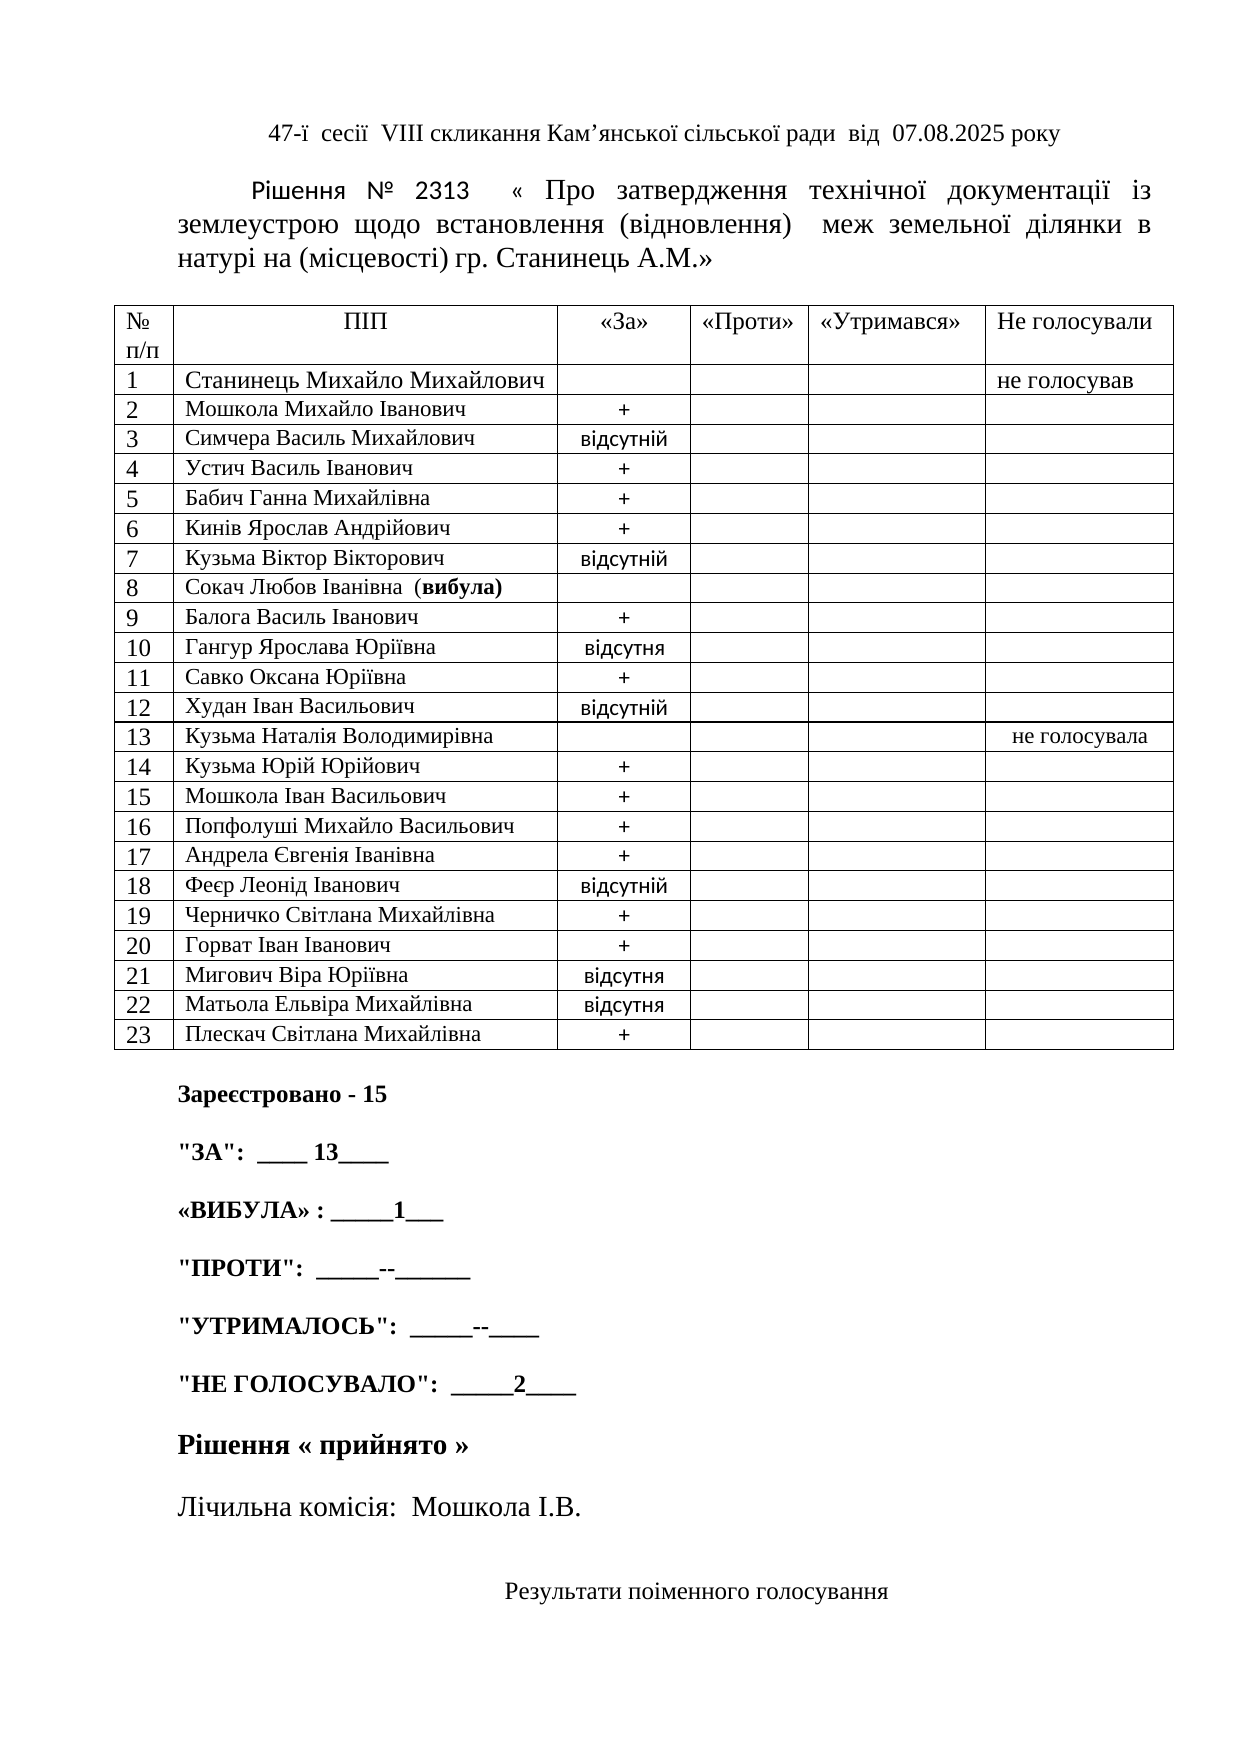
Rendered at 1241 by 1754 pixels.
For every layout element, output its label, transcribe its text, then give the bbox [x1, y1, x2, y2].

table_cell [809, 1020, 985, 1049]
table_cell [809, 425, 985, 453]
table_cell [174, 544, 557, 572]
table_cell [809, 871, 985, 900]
text Лічильна комісія: Мошкола І.В. [177, 1489, 1152, 1523]
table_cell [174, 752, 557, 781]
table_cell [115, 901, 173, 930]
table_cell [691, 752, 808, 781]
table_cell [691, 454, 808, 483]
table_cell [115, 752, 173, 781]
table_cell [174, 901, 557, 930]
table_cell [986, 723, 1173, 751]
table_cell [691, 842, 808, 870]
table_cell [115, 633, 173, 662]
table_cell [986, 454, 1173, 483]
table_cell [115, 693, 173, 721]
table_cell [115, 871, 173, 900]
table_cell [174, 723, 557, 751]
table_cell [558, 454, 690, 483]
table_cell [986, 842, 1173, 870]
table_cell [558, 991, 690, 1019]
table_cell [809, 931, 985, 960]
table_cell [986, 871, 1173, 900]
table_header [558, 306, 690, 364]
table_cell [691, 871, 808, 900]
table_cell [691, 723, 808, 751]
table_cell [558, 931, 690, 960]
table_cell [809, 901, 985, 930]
text Результати поіменного голосування [177, 1576, 1152, 1605]
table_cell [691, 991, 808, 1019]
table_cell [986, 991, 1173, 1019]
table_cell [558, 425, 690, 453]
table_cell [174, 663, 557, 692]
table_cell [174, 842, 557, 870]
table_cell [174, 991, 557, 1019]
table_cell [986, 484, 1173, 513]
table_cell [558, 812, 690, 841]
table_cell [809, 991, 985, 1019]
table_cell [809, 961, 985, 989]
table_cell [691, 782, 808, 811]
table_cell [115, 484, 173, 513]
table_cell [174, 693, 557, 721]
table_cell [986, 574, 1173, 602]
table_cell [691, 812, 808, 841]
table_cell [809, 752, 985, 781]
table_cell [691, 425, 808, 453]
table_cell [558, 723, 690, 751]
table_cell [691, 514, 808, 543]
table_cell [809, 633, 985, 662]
text 47-ї сесії VІІІ скликання Кам’янської сільської ради від 07.08.2025 року [177, 118, 1152, 147]
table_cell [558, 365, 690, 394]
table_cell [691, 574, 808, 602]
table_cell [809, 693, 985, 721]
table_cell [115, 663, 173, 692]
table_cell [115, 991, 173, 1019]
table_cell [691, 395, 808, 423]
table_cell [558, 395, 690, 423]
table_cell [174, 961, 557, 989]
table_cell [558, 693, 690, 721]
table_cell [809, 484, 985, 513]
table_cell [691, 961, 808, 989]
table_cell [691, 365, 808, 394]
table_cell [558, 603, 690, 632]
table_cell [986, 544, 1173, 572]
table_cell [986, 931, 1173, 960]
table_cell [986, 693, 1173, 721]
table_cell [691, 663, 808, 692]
text Рішення « прийнято » [177, 1427, 1152, 1460]
text «ВИБУЛА» : _____1___ [177, 1195, 1152, 1224]
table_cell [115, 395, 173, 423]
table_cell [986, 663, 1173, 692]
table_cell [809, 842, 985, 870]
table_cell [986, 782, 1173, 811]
text "ЗА": ____ 13____ [177, 1137, 1152, 1166]
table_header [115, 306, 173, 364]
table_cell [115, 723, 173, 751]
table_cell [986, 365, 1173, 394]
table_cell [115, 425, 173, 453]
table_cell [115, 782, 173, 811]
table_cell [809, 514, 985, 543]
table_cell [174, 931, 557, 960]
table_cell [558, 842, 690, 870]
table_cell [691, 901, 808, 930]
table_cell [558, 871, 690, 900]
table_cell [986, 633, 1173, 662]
text "УТРИМАЛОСЬ": _____--____ [177, 1311, 1152, 1340]
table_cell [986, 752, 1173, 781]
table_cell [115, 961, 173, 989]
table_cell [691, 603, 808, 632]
text Рішення № 2313 « Про затвердження технічної документації із землеустрою щодо встановлення (відновлення) меж земельної ділянки в натурі на (місцевості) гр. Станинець А.М.» [177, 172, 1152, 274]
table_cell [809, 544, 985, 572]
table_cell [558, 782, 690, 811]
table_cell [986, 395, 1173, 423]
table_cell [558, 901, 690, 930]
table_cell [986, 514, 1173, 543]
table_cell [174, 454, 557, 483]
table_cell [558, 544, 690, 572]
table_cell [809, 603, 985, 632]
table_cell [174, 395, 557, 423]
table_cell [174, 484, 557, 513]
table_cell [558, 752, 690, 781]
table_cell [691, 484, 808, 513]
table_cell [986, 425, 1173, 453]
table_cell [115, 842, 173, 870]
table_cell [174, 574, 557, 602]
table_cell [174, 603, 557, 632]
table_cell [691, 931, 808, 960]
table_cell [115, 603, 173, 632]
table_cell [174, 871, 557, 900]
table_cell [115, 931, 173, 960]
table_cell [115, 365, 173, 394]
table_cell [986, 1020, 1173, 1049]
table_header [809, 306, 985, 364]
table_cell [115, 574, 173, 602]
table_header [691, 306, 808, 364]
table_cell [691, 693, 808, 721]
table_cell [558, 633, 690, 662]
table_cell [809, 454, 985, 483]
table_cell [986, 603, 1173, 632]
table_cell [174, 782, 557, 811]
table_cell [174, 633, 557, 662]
text "ПРОТИ": _____--______ [177, 1253, 1152, 1282]
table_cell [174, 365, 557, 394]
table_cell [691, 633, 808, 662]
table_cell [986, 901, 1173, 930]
text "НЕ ГОЛОСУВАЛО": _____2____ [177, 1369, 1152, 1398]
text Зареєстровано - 15 [177, 1079, 1152, 1108]
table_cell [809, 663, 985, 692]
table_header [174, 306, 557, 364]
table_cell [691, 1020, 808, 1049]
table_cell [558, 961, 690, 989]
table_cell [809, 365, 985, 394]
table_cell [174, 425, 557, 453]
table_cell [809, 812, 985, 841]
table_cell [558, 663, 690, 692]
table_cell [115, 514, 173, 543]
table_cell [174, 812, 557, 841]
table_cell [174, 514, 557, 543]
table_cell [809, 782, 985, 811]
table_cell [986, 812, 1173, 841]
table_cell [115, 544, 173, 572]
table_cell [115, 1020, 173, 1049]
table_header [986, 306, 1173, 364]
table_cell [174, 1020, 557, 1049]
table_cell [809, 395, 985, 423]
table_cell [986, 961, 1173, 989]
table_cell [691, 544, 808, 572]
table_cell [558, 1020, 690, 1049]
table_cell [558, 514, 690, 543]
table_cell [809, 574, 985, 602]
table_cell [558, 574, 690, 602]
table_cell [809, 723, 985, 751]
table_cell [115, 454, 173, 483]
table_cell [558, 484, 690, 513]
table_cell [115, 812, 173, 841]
